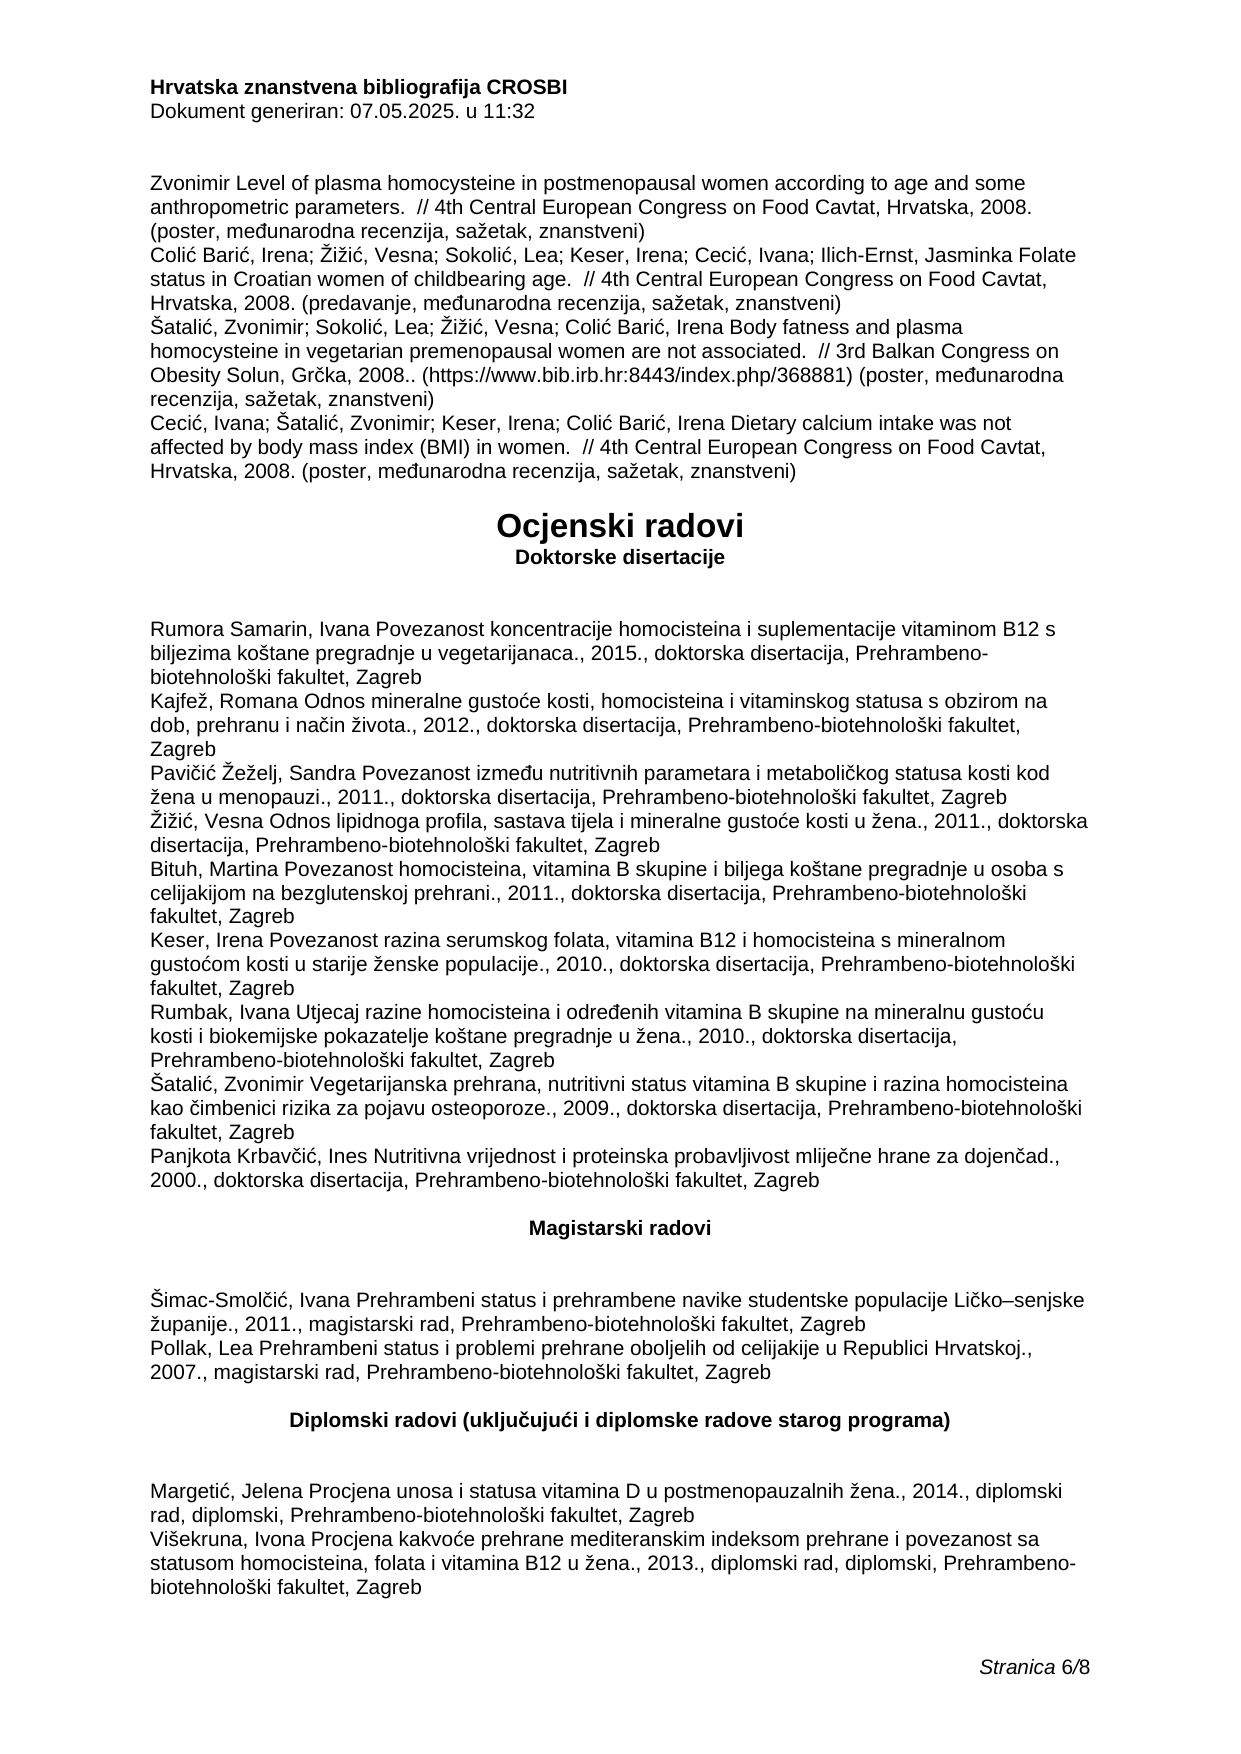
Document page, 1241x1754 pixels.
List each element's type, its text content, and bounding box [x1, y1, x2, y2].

text Keser, Irena [150, 928, 1090, 1000]
text Margetić, Jelena [150, 1479, 1090, 1527]
text Pavičić Žeželj, Sandra [150, 761, 1090, 808]
text Šatalić, Zvonimir [150, 1072, 1090, 1144]
text Pollak, Lea [150, 1336, 1090, 1383]
text Panjkota Krbavčić, Ines [150, 1144, 1090, 1192]
text Colić Barić, Irena; Žižić, Vesna; Sokolić, Lea; Keser, Irena; Cecić, Ivana; Ilich-Ernst, Jasminka [150, 243, 1090, 315]
subtitle Diplomski radovi (uključujući i diplomske radove starog programa) [150, 1407, 1090, 1431]
text Šatalić, Zvonimir; Sokolić, Lea; Žižić, Vesna; Colić Barić, Irena [150, 315, 1090, 411]
text Šimac-Smolčić, Ivana [150, 1288, 1090, 1336]
text Rumbak, Ivana [150, 1000, 1090, 1072]
subtitle Magistarski radovi [150, 1216, 1090, 1240]
text Bituh, Martina [150, 856, 1090, 928]
text Rumora Samarin, Ivana [150, 617, 1090, 689]
subtitle Doktorske disertacije [150, 545, 1090, 569]
text Žižić, Vesna [150, 808, 1090, 856]
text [150, 171, 1090, 243]
subtitle Ocjenski radovi [150, 506, 1090, 545]
text Višekruna, Ivona [150, 1527, 1090, 1599]
text Cecić, Ivana; Šatalić, Zvonimir; Keser, Irena; Colić Barić, Irena [150, 411, 1090, 482]
text Kajfež, Romana [150, 689, 1090, 761]
